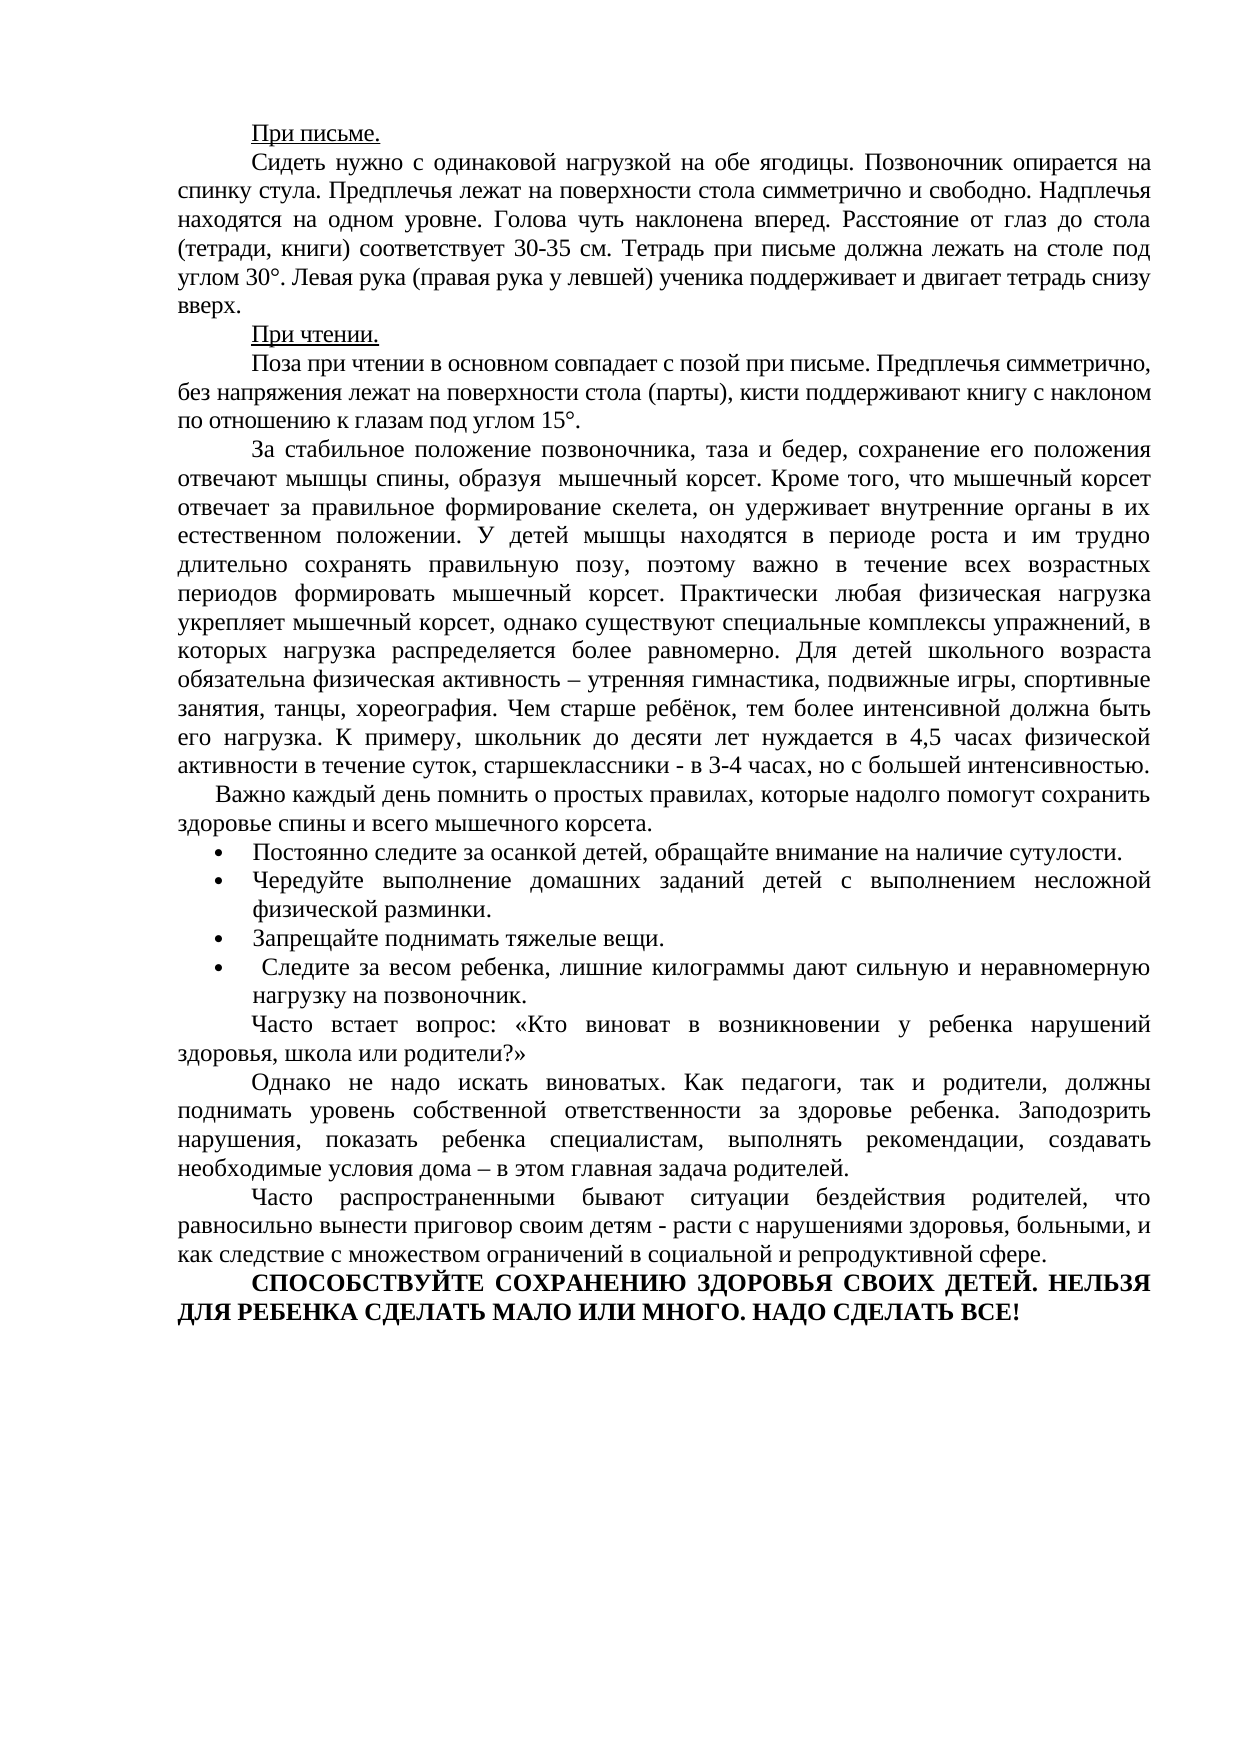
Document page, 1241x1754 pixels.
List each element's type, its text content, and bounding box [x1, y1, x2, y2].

text Сидеть нужно с одинаковой нагрузкой на обе ягодицы. Позвоночник опирается на спинку стула. Предплечья лежат на поверхности стола симметрично и свободно. Надплечья находятся на одном уровне. Голова чуть наклонена вперед. Расстояние от глаз до стола (тетради, книги) соответствует 30-35 см. Тетрадь при письме должна лежать на столе под углом 30°. Левая рука (правая рука у левшей) ученика поддерживает и двигает тетрадь снизу вверх. [177, 147, 1152, 319]
text Однако не надо искать виноватых. Как педагоги, так и родители, должны поднимать уровень собственной ответственности за здоровье ребенка. Заподозрить нарушения, показать ребенка специалистам, выполнять рекомендации, создавать необходимые условия дома – в этом главная задача родителей. [177, 1067, 1152, 1182]
text Часто распространенными бывают ситуации бездействия родителей, что равносильно вынести приговор своим детям - расти с нарушениями здоровья, больными, и как следствие с множеством ограничений в социальной и репродуктивной сфере. [177, 1182, 1152, 1268]
list Запрещайте поднимать тяжелые вещи. [215, 923, 1152, 952]
text Часто встает вопрос: «Кто виноват в возникновении у ребенка нарушений здоровья, школа или родители?» [177, 1009, 1152, 1067]
text При письме. [177, 118, 1152, 147]
text За стабильное положение позвоночника, таза и бедер, сохранение его положения отвечают мышцы спины, образуя мышечный корсет. Кроме того, что мышечный корсет отвечает за правильное формирование скелета, он удерживает внутренние органы в их естественном положении. У детей мышцы находятся в периоде роста и им трудно длительно сохранять правильную позу, поэтому важно в течение всех возрастных периодов формировать мышечный корсет. Практически любая физическая нагрузка укрепляет мышечный корсет, однако существуют специальные комплексы упражнений, в которых нагрузка распределяется более равномерно. Для детей школьного возраста обязательна физическая активность – утренняя гимнастика, подвижные игры, спортивные занятия, танцы, хореография. Чем старше ребёнок, тем более интенсивной должна быть его нагрузка. К примеру, школьник до десяти лет нуждается в 4,5 часах физической активности в течение суток, старшеклассники - в 3-4 часах, но с большей интенсивностью. [177, 434, 1152, 779]
list Чередуйте выполнение домашних заданий детей с выполнением несложной физической разминки. [215, 866, 1152, 923]
text Важно каждый день помнить о простых правилах, которые надолго помогут сохранить здоровье спины и всего мышечного корсета. [177, 779, 1152, 837]
text Поза при чтении в основном совпадает с позой при письме. Предплечья симметрично, без напряжения лежат на поверхности стола (парты), кисти поддерживают книгу с наклоном по отношению к глазам под углом 15°. [177, 348, 1152, 434]
list Следите за весом ребенка, лишние килограммы дают сильную и неравномерную нагрузку на позвоночник. [215, 952, 1152, 1009]
text СПОСОБСТВУЙТЕ СОХРАНЕНИЮ ЗДОРОВЬЯ СВОИХ ДЕТЕЙ. НЕЛЬЗЯ ДЛЯ РЕБЕНКА СДЕЛАТЬ МАЛО ИЛИ МНОГО. НАДО СДЕЛАТЬ ВСЕ! [177, 1268, 1152, 1326]
text При чтении. [177, 319, 1152, 348]
list Постоянно следите за осанкой детей, обращайте внимание на наличие сутулости. [215, 837, 1152, 866]
